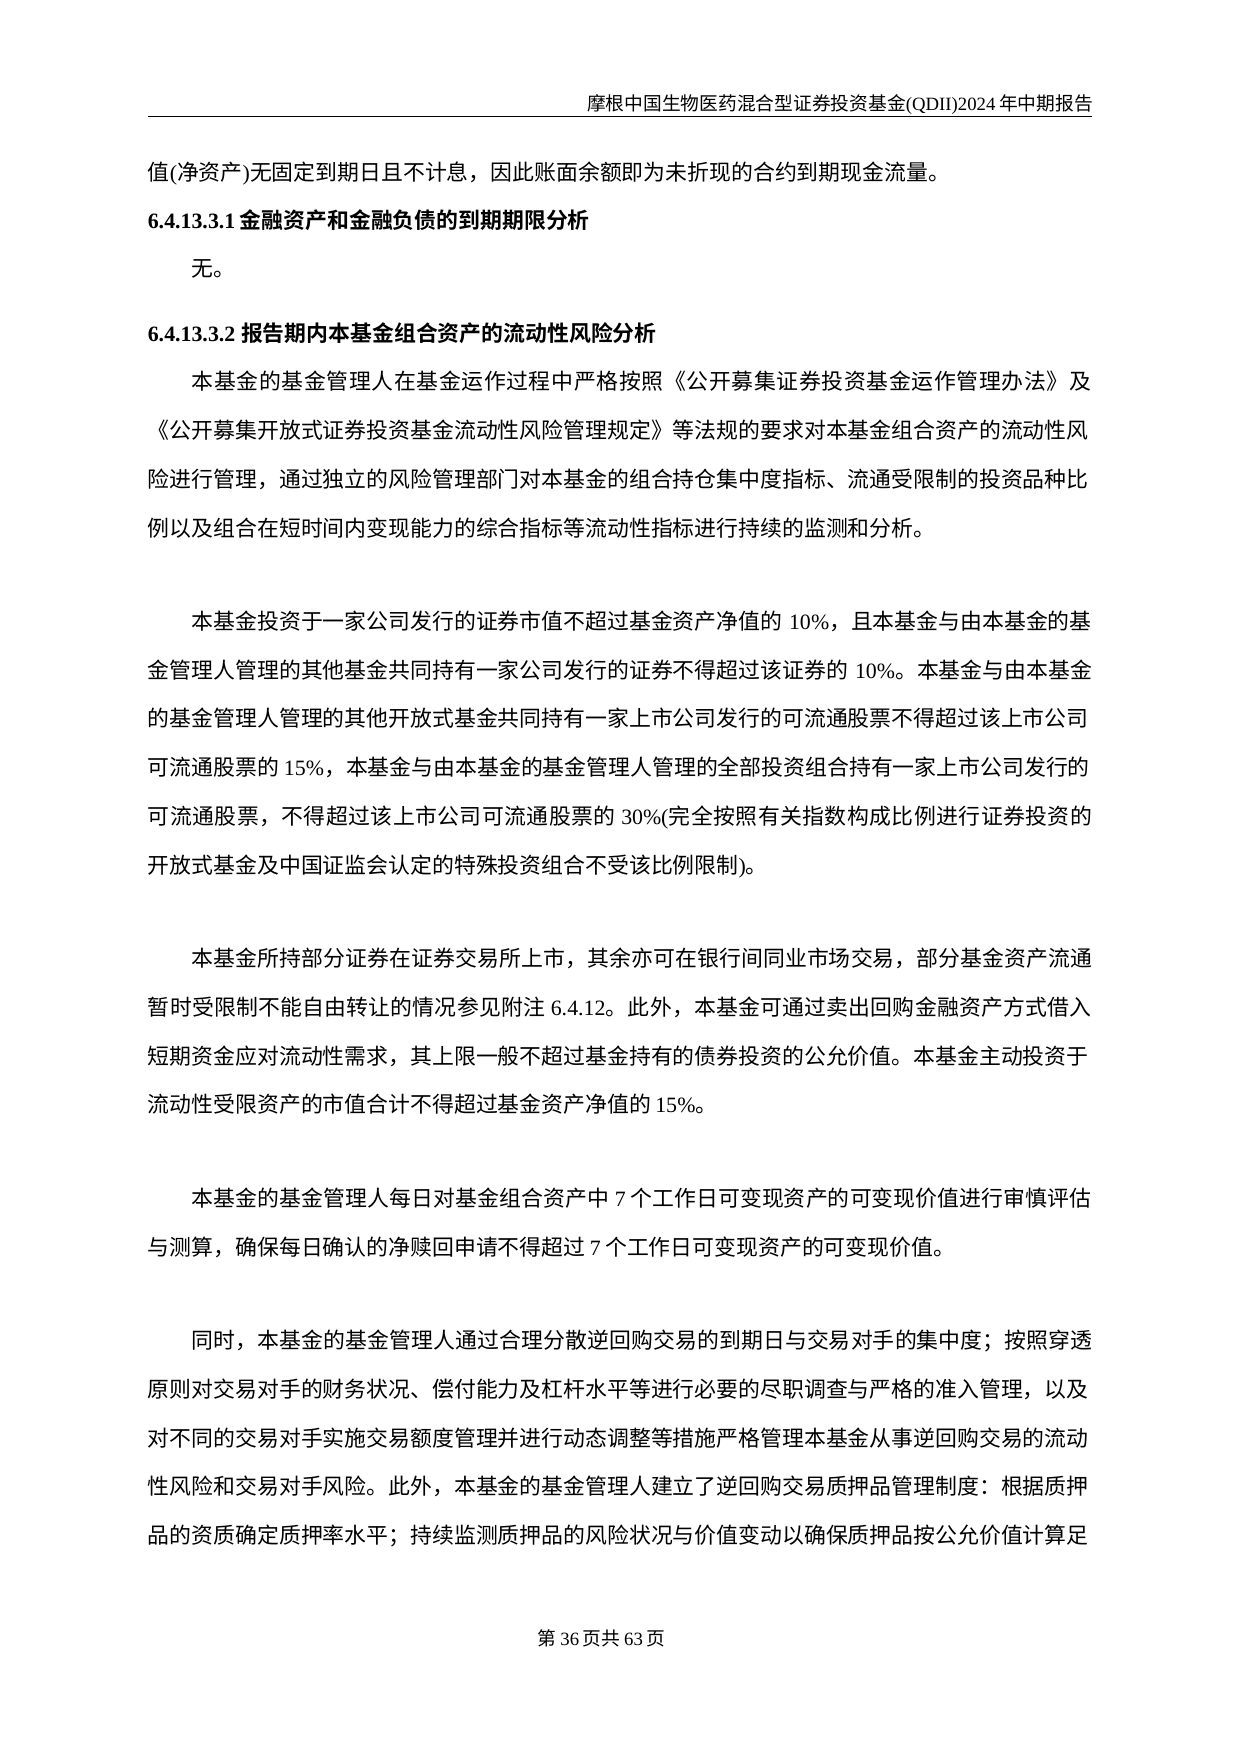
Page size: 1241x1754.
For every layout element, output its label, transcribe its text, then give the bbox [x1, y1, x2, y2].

text 本基金的基金管理人在基金运作过程中严格按照《公开募集证券投资基金运作管理办法》及《公开募集开放式证券投资基金流动性风险管理规定》等法规的要求对本基金组合资产的流动性风险进行管理，通过独立的风险管理部门对本基金的组合持仓集中度指标、流通受限制的投资品种比例以及组合在短时间内变现能力的综合指标等流动性指标进行持续的监测和分析。 [148, 364, 1092, 543]
text 本基金投资于一家公司发行的证券市值不超过基金资产净值的10%，且本基金与由本基金的基金管理人管理的其他基金共同持有一家公司发行的证券不得超过该证券的10%。本基金与由本基金的基金管理人管理的其他开放式基金共同持有一家上市公司发行的可流通股票不得超过该上市公司可流通股票的15%，本基金与由本基金的基金管理人管理的全部投资组合持有一家上市公司发行的可流通股票，不得超过该上市公司可流通股票的30%(完全按照有关指数构成比例进行证券投资的开放式基金及中国证监会认定的特殊投资组合不受该比例限制)。 [148, 603, 1092, 880]
text 6.4.13.3.1金融资产和金融负债的到期期限分析 [148, 203, 1092, 235]
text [148, 154, 1092, 187]
text 无。 [148, 251, 1092, 283]
text 本基金的基金管理人每日对基金组合资产中7个工作日可变现资产的可变现价值进行审慎评估与测算，确保每日确认的净赎回申请不得超过7个工作日可变现资产的可变现价值。 [148, 1180, 1092, 1262]
text 6.4.13.3.2 报告期内本基金组合资产的流动性风险分析 [148, 316, 1092, 348]
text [148, 1323, 1092, 1550]
text 本基金所持部分证券在证券交易所上市，其余亦可在银行间同业市场交易，部分基金资产流通暂时受限制不能自由转让的情况参见附注6.4.12。此外，本基金可通过卖出回购金融资产方式借入短期资金应对流动性需求，其上限一般不超过基金持有的债券投资的公允价值。本基金主动投资于流动性受限资产的市值合计不得超过基金资产净值的15%。 [148, 941, 1092, 1119]
